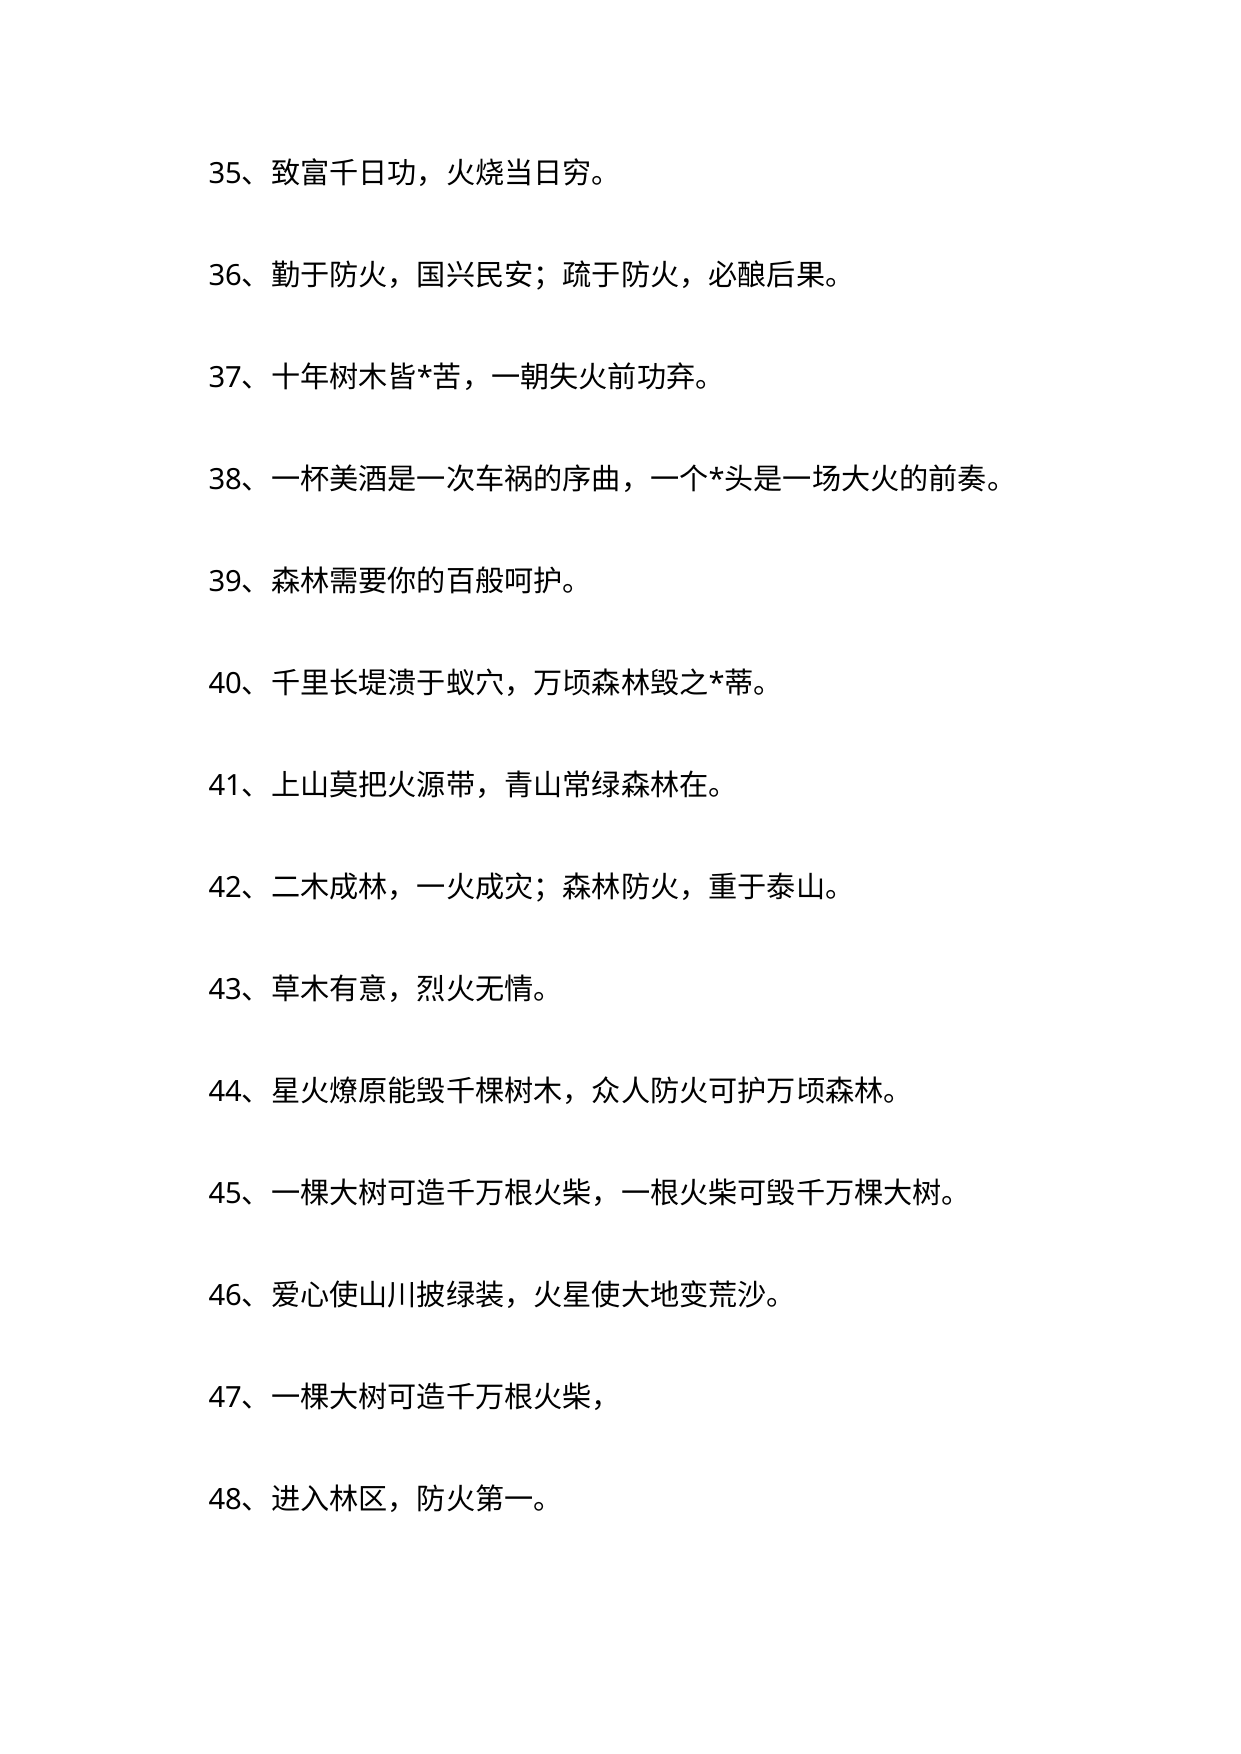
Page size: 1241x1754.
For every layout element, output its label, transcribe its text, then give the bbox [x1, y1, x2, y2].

text 48、进入林区，防火第一。 [150, 1476, 1090, 1518]
text 39、森林需要你的百般呵护。 [150, 558, 1090, 600]
text 38、一杯美酒是一次车祸的序曲，一个*头是一场大火的前奏。 [150, 456, 1090, 498]
text 46、爱心使山川披绿装，火星使大地变荒沙。 [150, 1272, 1090, 1314]
text 40、千里长堤溃于蚁穴，万顷森林毁之*蒂。 [150, 660, 1090, 702]
text 36、勤于防火，国兴民安；疏于防火，必酿后果。 [150, 252, 1090, 294]
text 37、十年树木皆*苦，一朝失火前功弃。 [150, 354, 1090, 396]
text 45、一棵大树可造千万根火柴，一根火柴可毁千万棵大树。 [150, 1170, 1090, 1212]
text 42、二木成林，一火成灾；森林防火，重于泰山。 [150, 864, 1090, 906]
text 41、上山莫把火源带，青山常绿森林在。 [150, 762, 1090, 804]
text 44、星火燎原能毁千棵树木，众人防火可护万顷森林。 [150, 1068, 1090, 1110]
text 47、一棵大树可造千万根火柴， [150, 1374, 1090, 1416]
text 35、致富千日功，火烧当日穷。 [150, 150, 1090, 192]
text 43、草木有意，烈火无情。 [150, 966, 1090, 1008]
